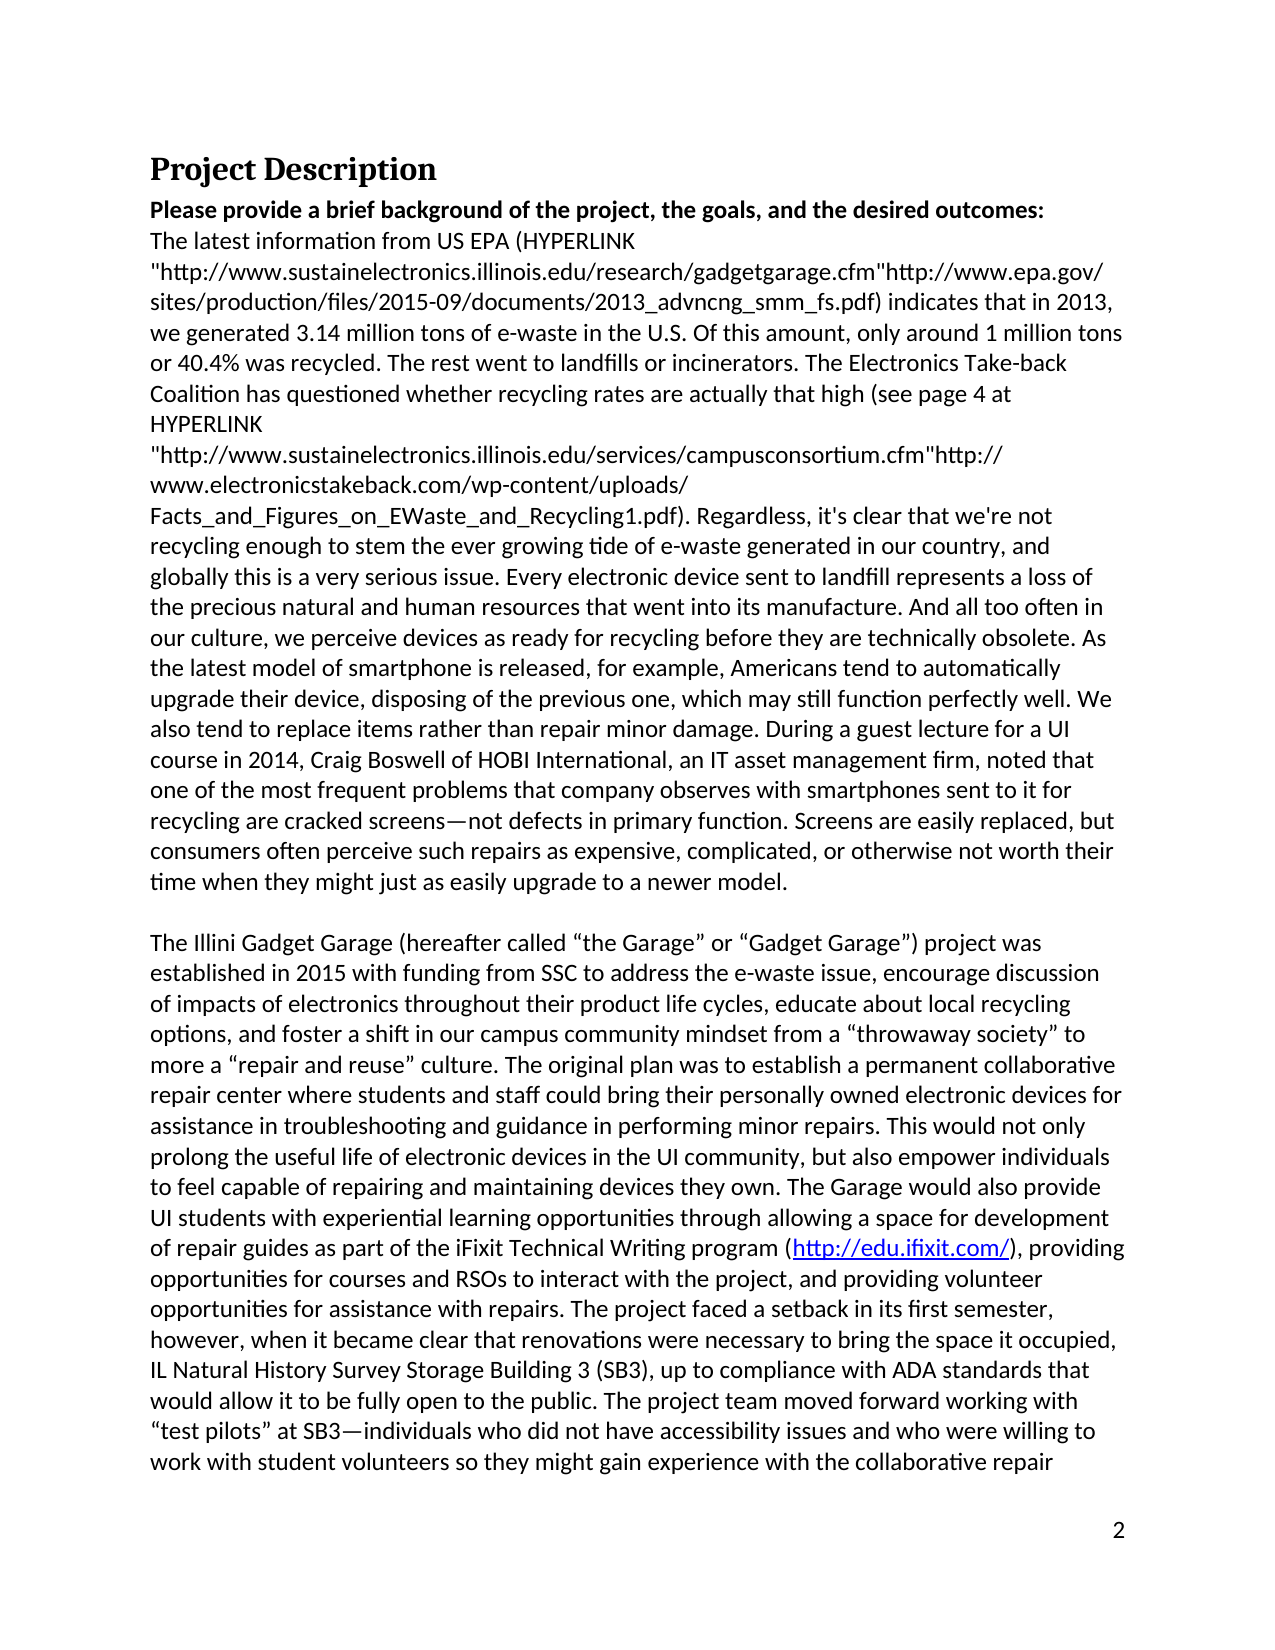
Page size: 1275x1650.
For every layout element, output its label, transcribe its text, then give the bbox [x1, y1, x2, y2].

text Please provide a brief background of the project, the goals, and the desired outcomes: [150, 194, 1125, 225]
subtitle Project Description [150, 150, 1125, 188]
